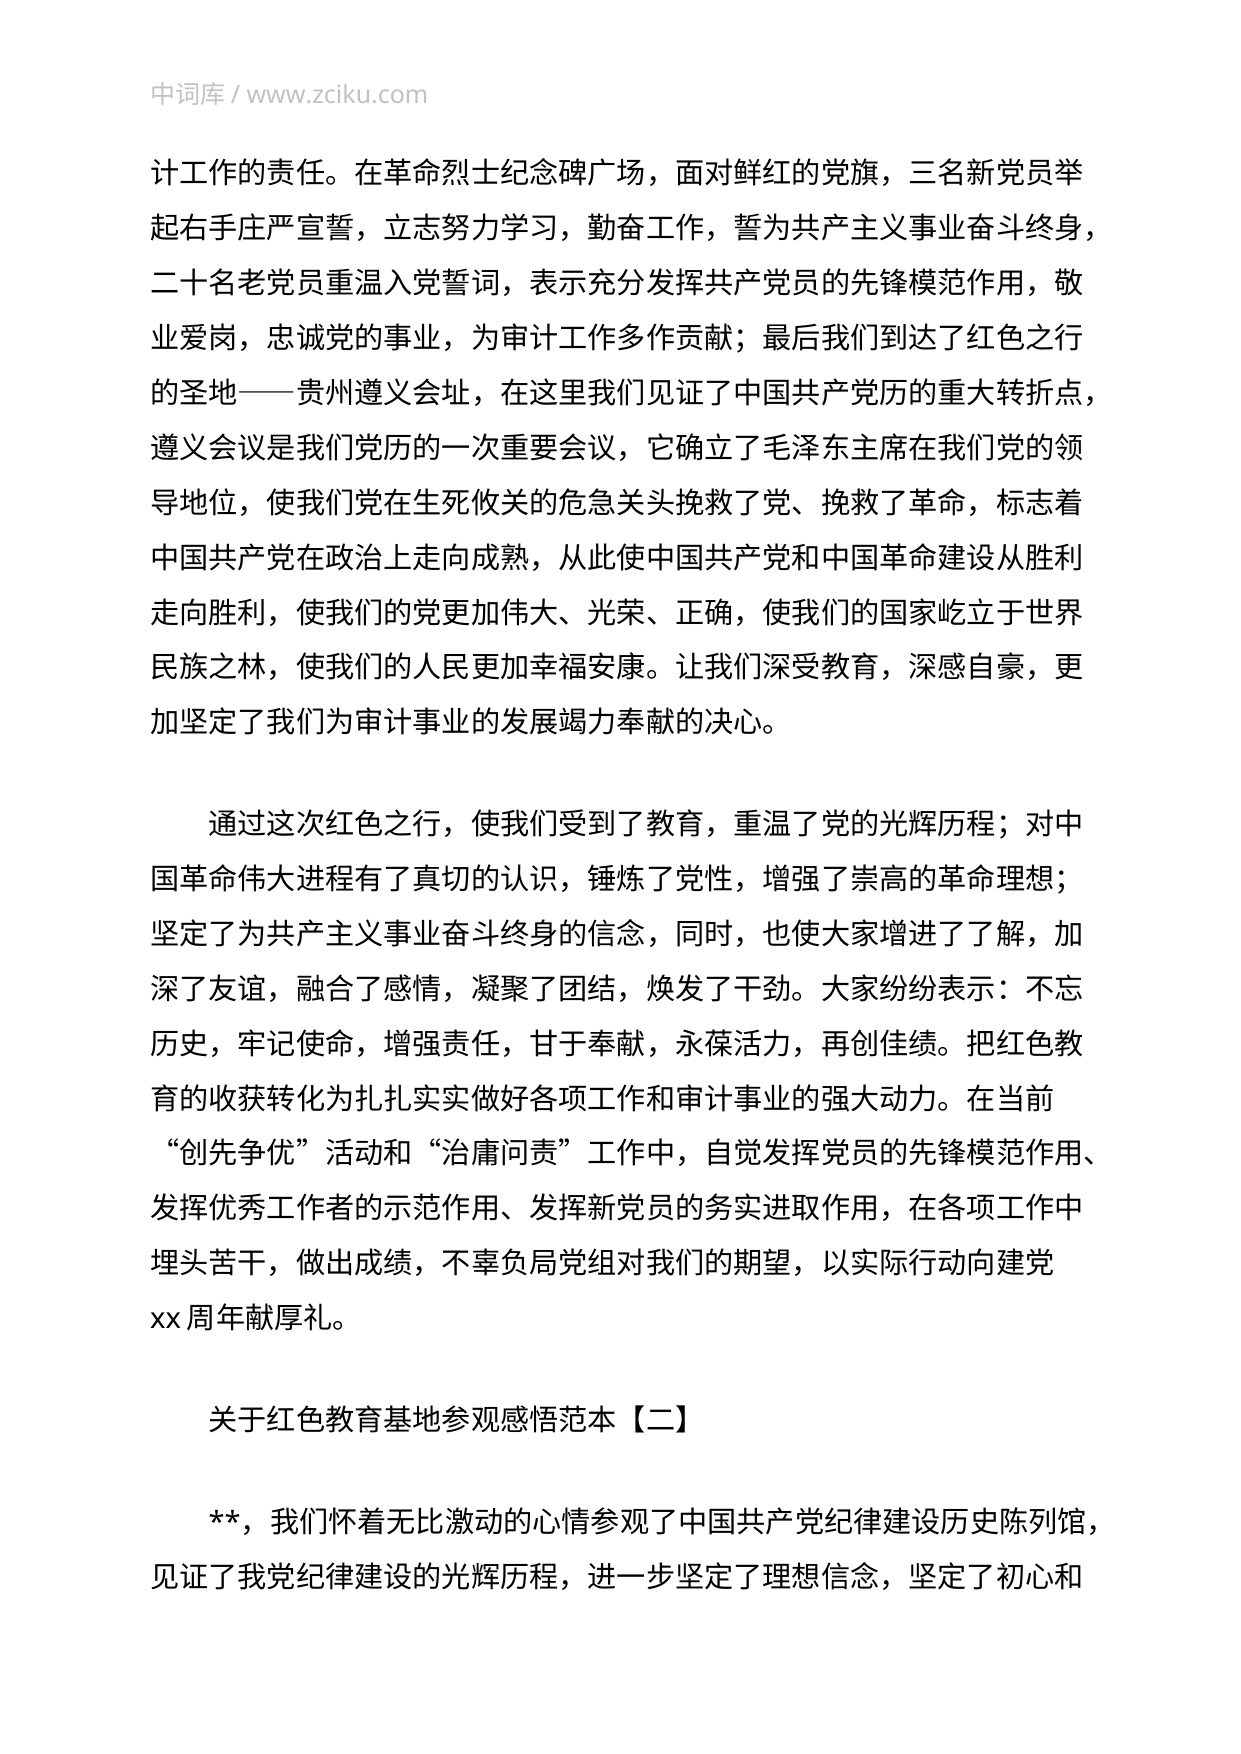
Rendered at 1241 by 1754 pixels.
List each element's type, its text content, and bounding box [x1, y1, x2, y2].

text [150, 150, 1090, 741]
text 关于红色教育基地参观感悟范本【二】 [150, 1397, 1090, 1439]
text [150, 1498, 1090, 1596]
text 通过这次红色之行，使我们受到了教育，重温了党的光辉历程；对中国革命伟大进程有了真切的认识，锤炼了党性，增强了崇高的革命理想；坚定了为共产主义事业奋斗终身的信念，同时，也使大家增进了了解，加深了友谊，融合了感情，凝聚了团结，焕发了干劲。大家纷纷表示：不忘历史，牢记使命，增强责任，甘于奉献，永葆活力，再创佳绩。把红色教育的收获转化为扎扎实实做好各项工作和审计事业的强大动力。在当前“创先争优”活动和“治庸问责”工作中，自觉发挥党员的先锋模范作用、发挥优秀工作者的示范作用、发挥新党员的务实进取作用，在各项工作中埋头苦干，做出成绩，不辜负局党组对我们的期望，以实际行动向建党xx周年献厚礼。 [150, 801, 1090, 1337]
